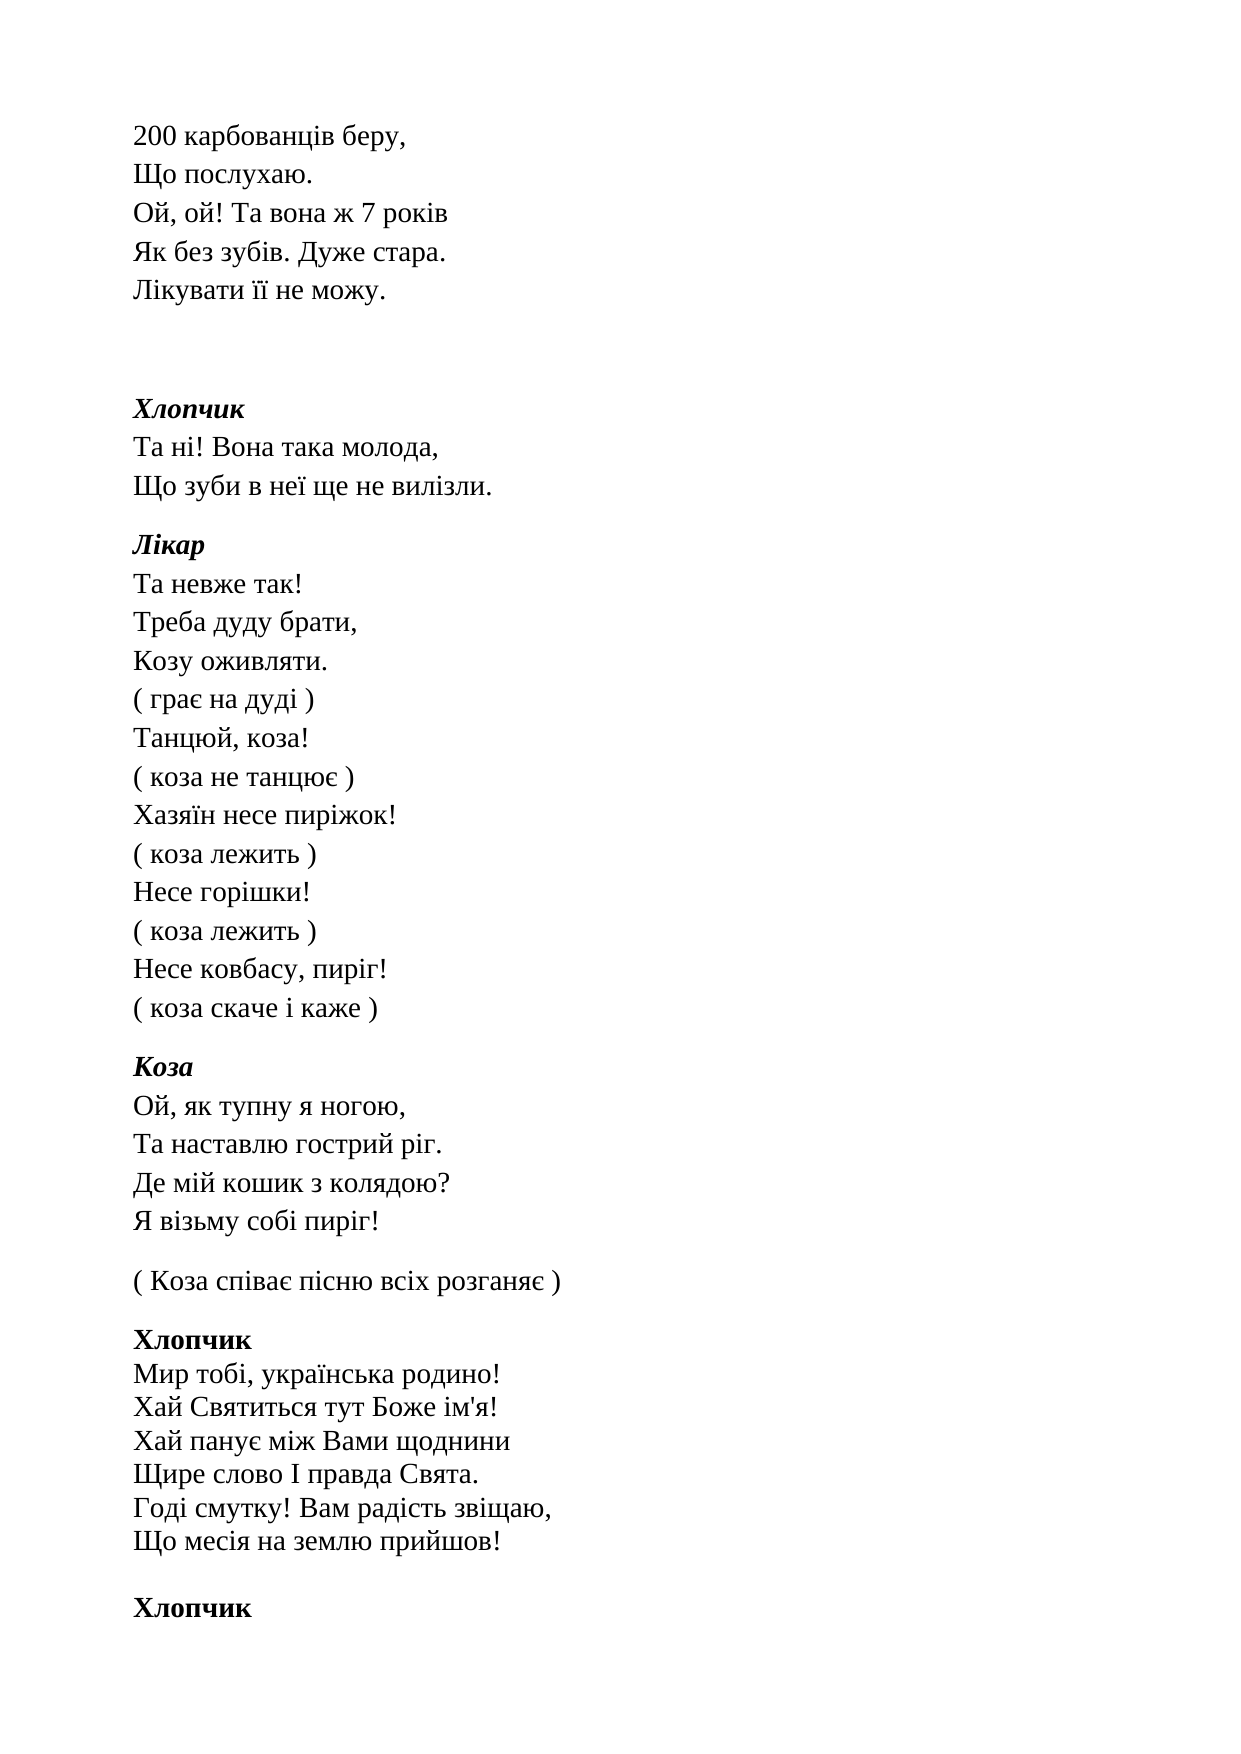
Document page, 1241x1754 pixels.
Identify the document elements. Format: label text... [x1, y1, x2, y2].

text Хай панує між Вами щоднини [133, 1423, 1152, 1456]
text Лікар Та невже так! Треба дуду брати, Козу оживляти. ( грає на дуді ) Танцюй, коза! ( коза не танцює ) Хазяїн несе пиріжок! ( коза лежить ) Несе горішки! ( коза лежить ) Несе ковбасу, пиріг! ( коза скаче і каже ) [133, 527, 1152, 1023]
text Коза Ой, як тупну я ногою, Та наставлю гострий ріг. Де мій кошик з колядою? Я візьму собі пиріг! [133, 1049, 1152, 1237]
text Мир тобі, українська родино! [133, 1356, 1152, 1389]
text Годі смутку! Вам радість звіщаю, [133, 1490, 1152, 1523]
text Хлопчик Та ні! Вона така молода, Що зуби в неї ще не вилізли. [133, 391, 1152, 502]
text Що месія на землю прийшов! [133, 1523, 1152, 1557]
text Хлопчик [133, 1322, 1152, 1356]
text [133, 118, 1152, 306]
text Хай Святиться тут Боже ім'я! [133, 1389, 1152, 1423]
text ( Коза співає пісню всіх розганяє ) [133, 1263, 1152, 1296]
text Хлопчик [133, 1591, 1152, 1624]
text Щире слово І правда Свята. [133, 1456, 1152, 1490]
